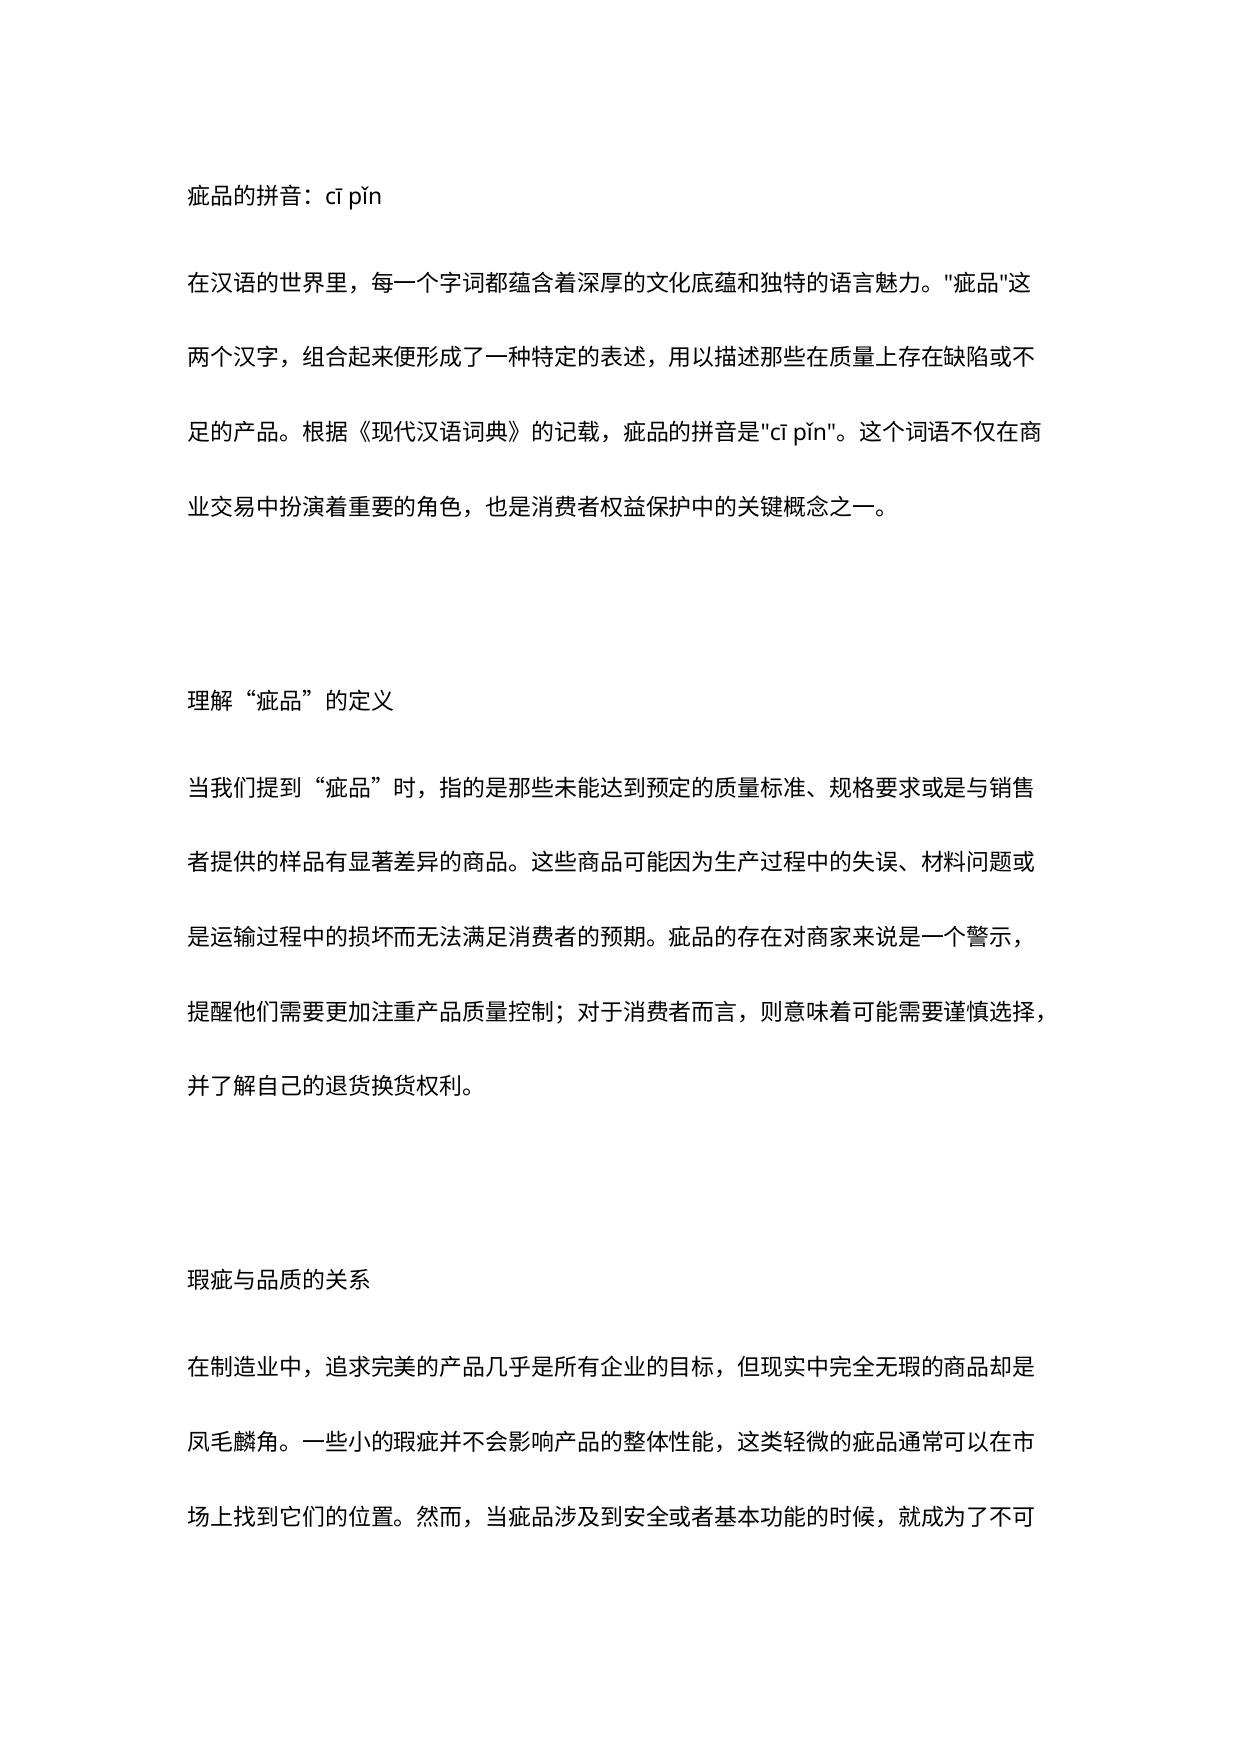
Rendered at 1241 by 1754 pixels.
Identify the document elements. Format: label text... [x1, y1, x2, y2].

text 瑕疵与品质的关系 [187, 1247, 1053, 1312]
text 在汉语的世界里，每一个字词都蕴含着深厚的文化底蕴和独特的语言魅力。"疵品"这两个汉字，组合起来便形成了一种特定的表述，用以描述那些在质量上存在缺陷或不足的产品。根据《现代汉语词典》的记载，疵品的拼音是"cī pǐn"。这个词语不仅在商业交易中扮演着重要的角色，也是消费者权益保护中的关键概念之一。 [187, 249, 1053, 538]
text 理解“疵品”的定义 [187, 667, 1053, 732]
text 疵品的拼音：cī pǐn [187, 162, 1053, 227]
text 当我们提到“疵品”时，指的是那些未能达到预定的质量标准、规格要求或是与销售者提供的样品有显著差异的商品。这些商品可能因为生产过程中的失误、材料问题或是运输过程中的损坏而无法满足消费者的预期。疵品的存在对商家来说是一个警示，提醒他们需要更加注重产品质量控制；对于消费者而言，则意味着可能需要谨慎选择，并了解自己的退货换货权利。 [187, 753, 1053, 1117]
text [187, 1333, 1053, 1547]
